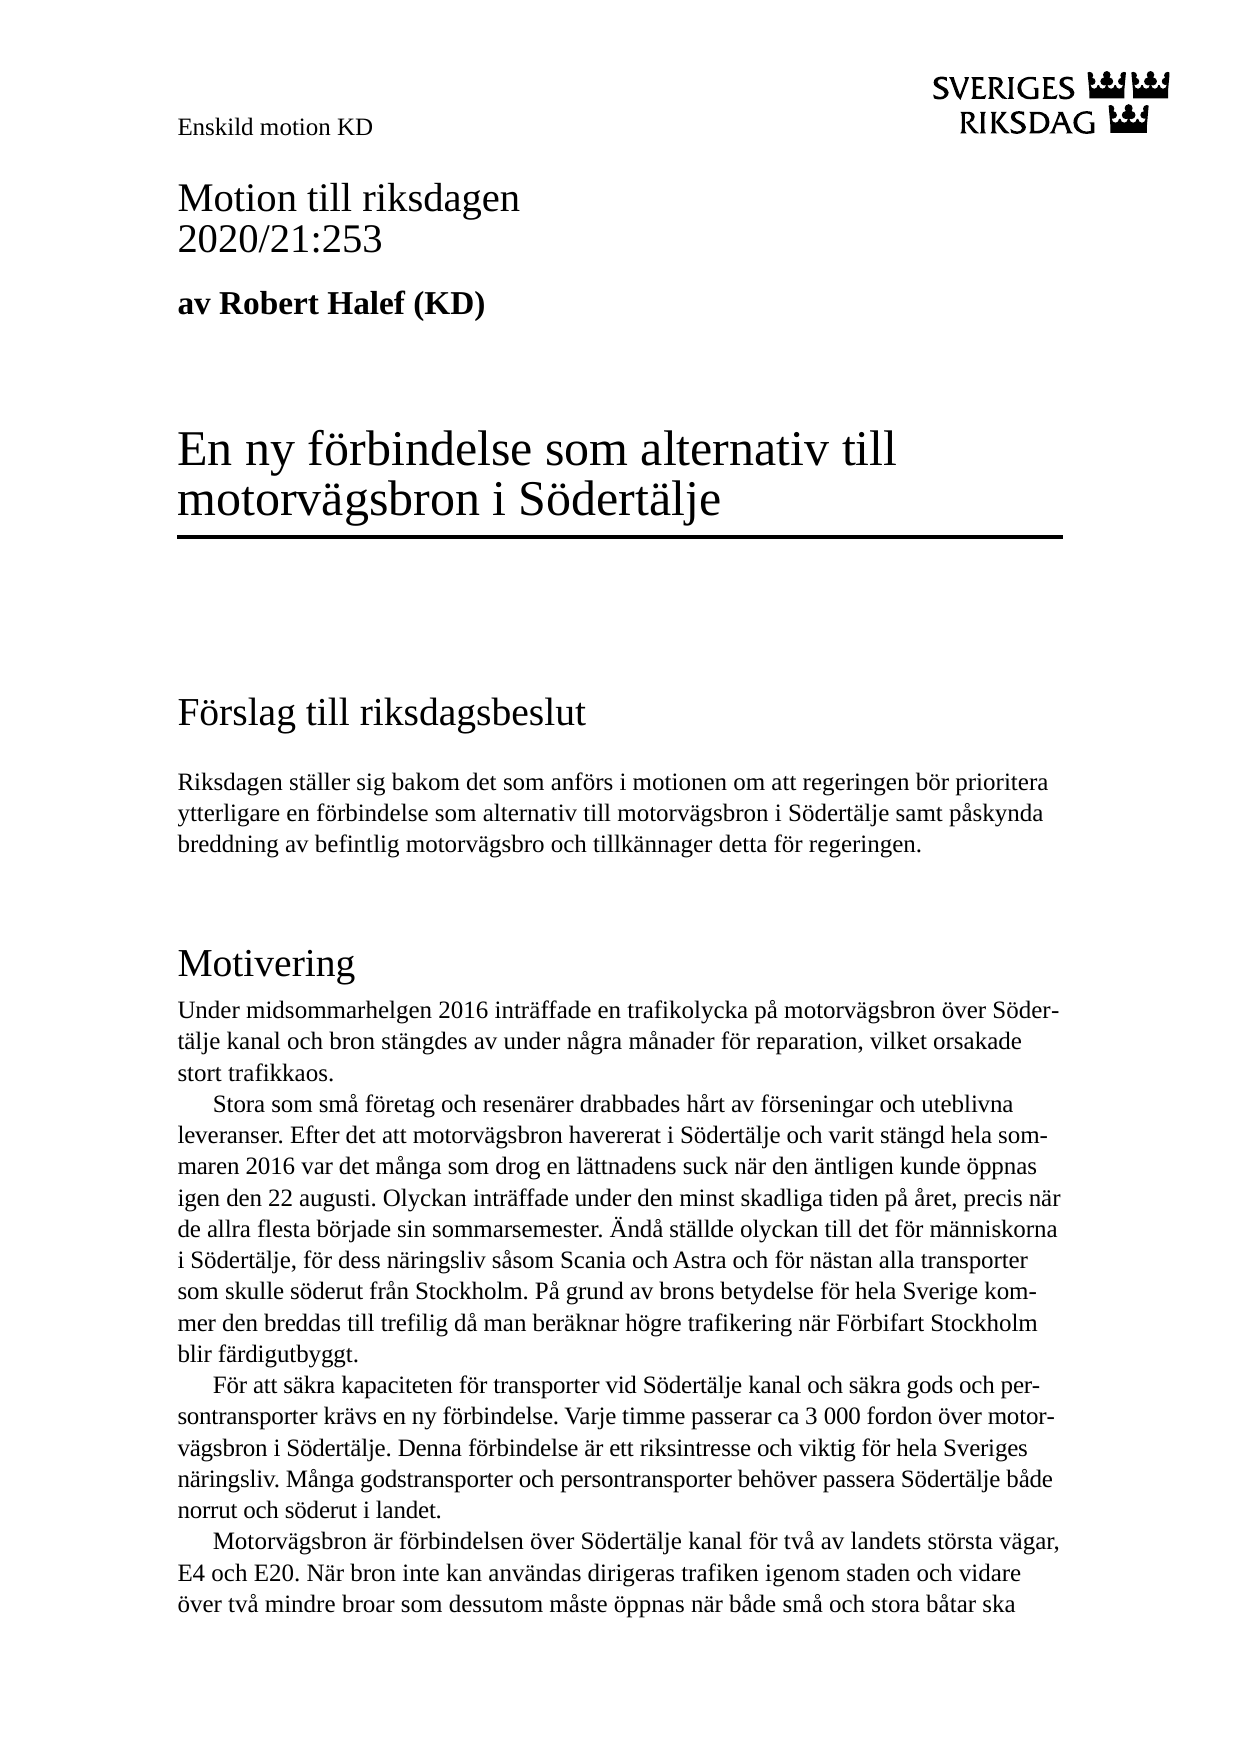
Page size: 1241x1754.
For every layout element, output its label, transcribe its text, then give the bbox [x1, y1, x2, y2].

text För att säkra kapaciteten för transporter vid Södertälje kanal och säkra gods och persontransporter krävs en ny förbindelse. Varje timme passerar ca 3 000 fordon över motorvägsbron i Södertälje. Denna förbindelse är ett riksintresse och viktig för hela Sveriges näringsliv. Många godstransporter och persontransporter behöver passera Södertälje både norrut och söderut i landet. [177, 1368, 1063, 1524]
text Stora som små företag och resenärer drabbades hårt av förseningar och uteblivna leveranser. Efter det att motorvägsbron havererat i Södertälje och varit stängd hela sommaren 2016 var det många som drog en lättnadens suck när den äntligen kunde öppnas igen den 22 augusti. Olyckan inträffade under den minst skadliga tiden på året, precis när de allra flesta började sin sommarsemester. Ändå ställde olyckan till det för människorna i Södertälje, för dess näringsliv såsom Scania och Astra och för nästan alla transporter som skulle söderut från Stockholm. På grund av brons betydelse för hela Sverige kommer den breddas till trefilig då man beräknar högre trafikering när Förbifart Stockholm blir färdigutbyggt. [177, 1086, 1063, 1368]
text Under midsommarhelgen 2016 inträffade en trafikolycka på motorvägsbron över Södertälje kanal och bron stängdes av under några månader för reparation, vilket orsakade stort trafikkaos. [177, 993, 1063, 1086]
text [177, 1524, 1063, 1618]
